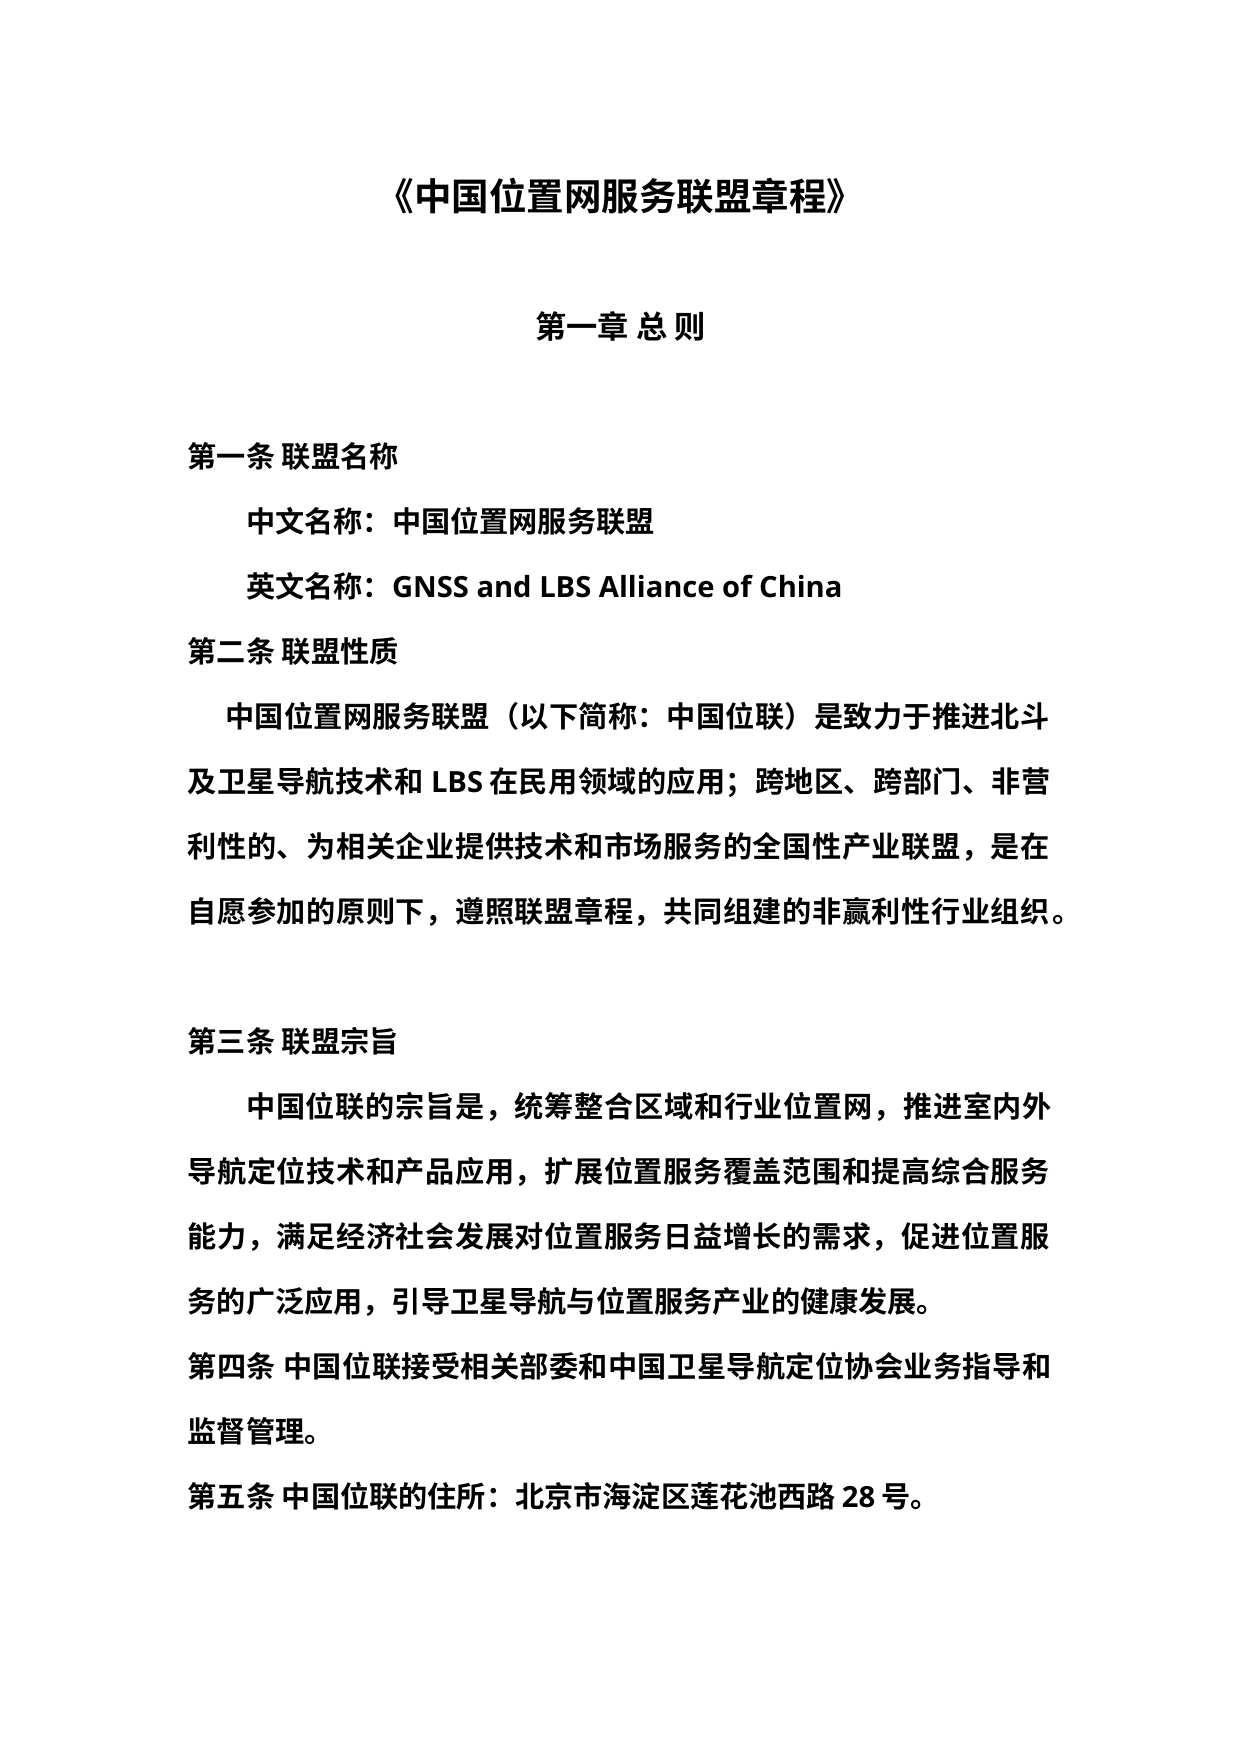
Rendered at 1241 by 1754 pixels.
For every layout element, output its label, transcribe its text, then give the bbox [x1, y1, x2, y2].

text 第三条 联盟宗旨 [187, 1007, 1053, 1072]
text 第五条 中国位联的住所：北京市海淀区莲花池西路28号。 [187, 1462, 1053, 1527]
text 第一章 总 则 [187, 292, 1053, 357]
text 第一条 联盟名称 [187, 422, 1053, 487]
text 第四条 中国位联接受相关部委和中国卫星导航定位协会业务指导和监督管理。 [187, 1332, 1053, 1462]
text 《中国位置网服务联盟章程》 [187, 162, 1053, 227]
text 英文名称：GNSS and LBS Alliance of China [187, 552, 1053, 617]
text 中国位联的宗旨是，统筹整合区域和行业位置网，推进室内外导航定位技术和产品应用，扩展位置服务覆盖范围和提高综合服务能力，满足经济社会发展对位置服务日益增长的需求，促进位置服务的广泛应用，引导卫星导航与位置服务产业的健康发展。 [187, 1072, 1053, 1332]
text 第二条 联盟性质 [187, 617, 1053, 682]
text 中文名称：中国位置网服务联盟 [187, 487, 1053, 552]
text 中国位置网服务联盟（以下简称：中国位联）是致力于推进北斗及卫星导航技术和LBS在民用领域的应用；跨地区、跨部门、非营利性的、为相关企业提供技术和市场服务的全国性产业联盟，是在自愿参加的原则下，遵照联盟章程，共同组建的非赢利性行业组织。 [187, 682, 1053, 1007]
